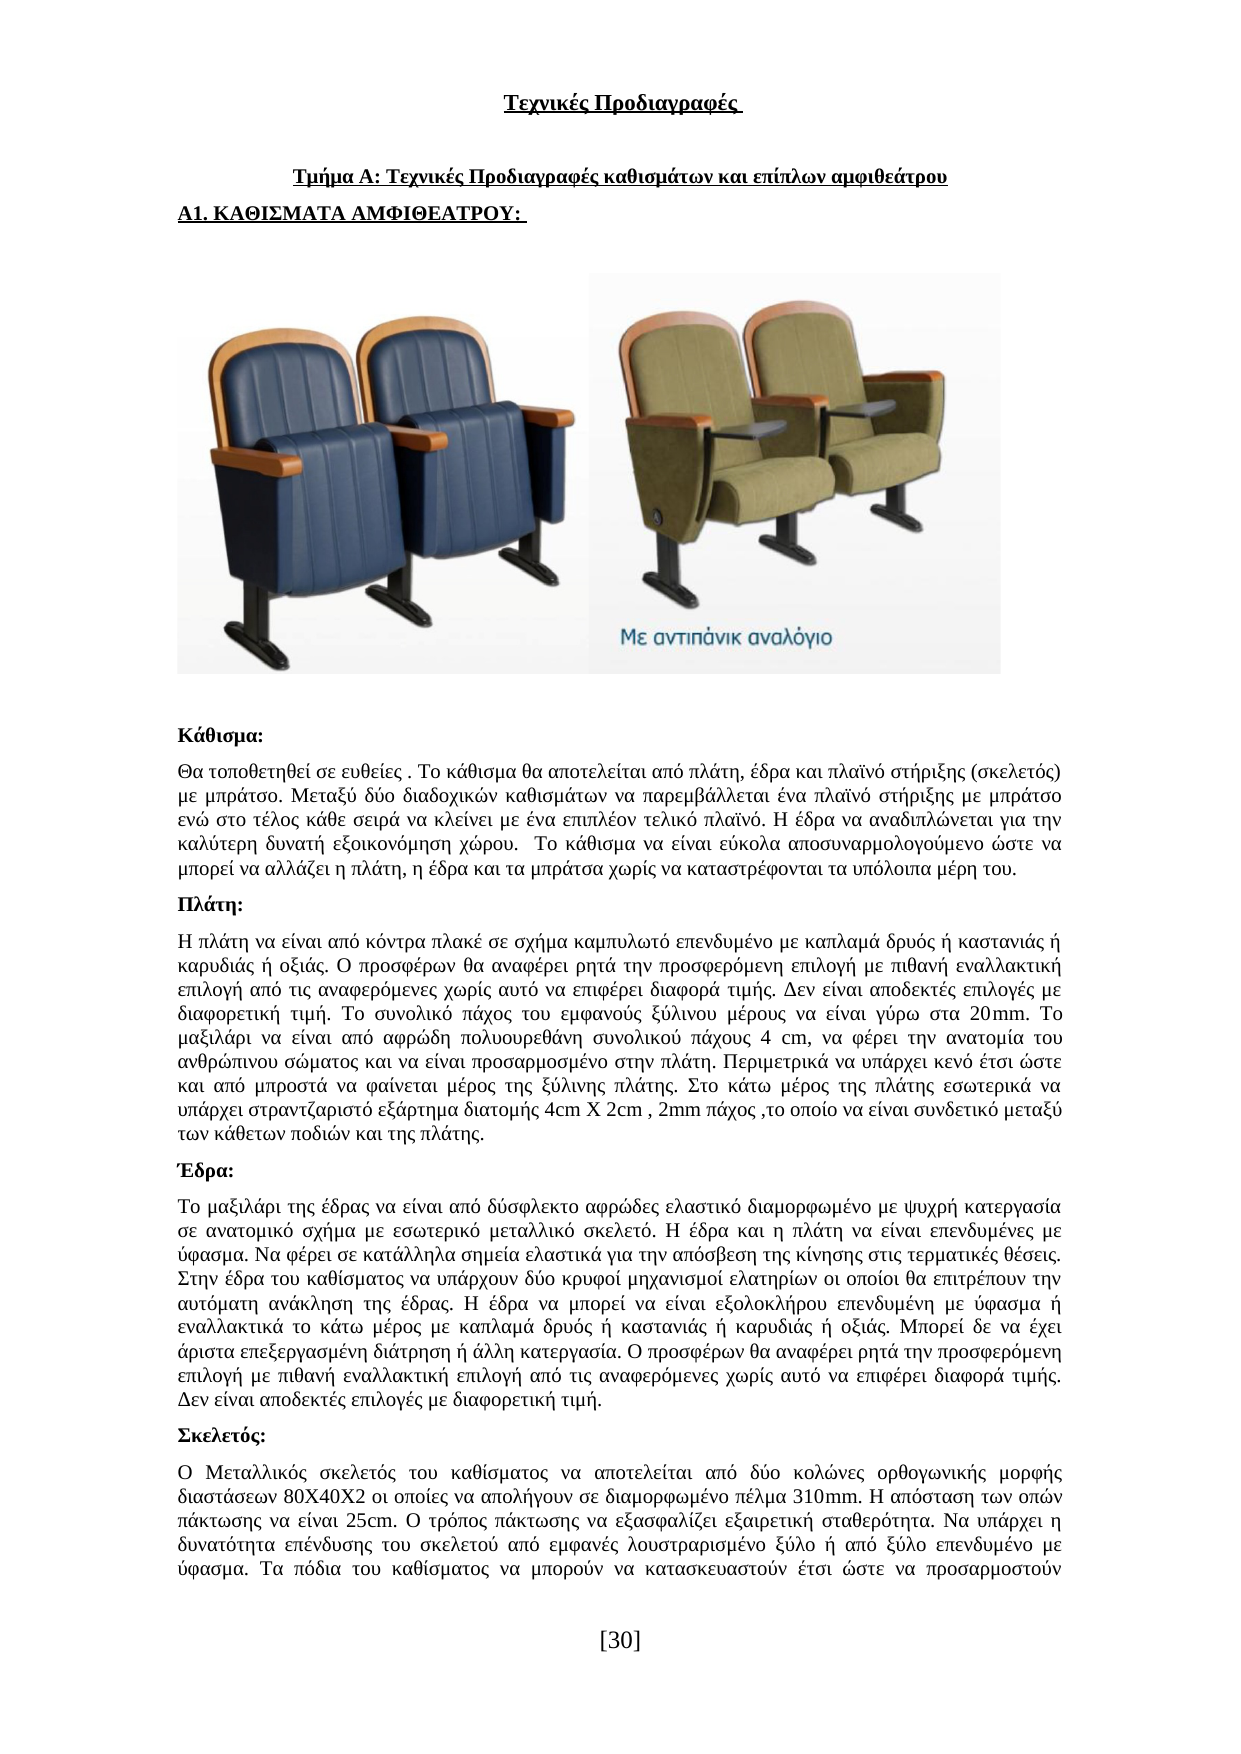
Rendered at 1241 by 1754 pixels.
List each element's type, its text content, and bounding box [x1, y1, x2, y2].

text Κάθισμα: [177, 723, 1063, 747]
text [177, 1460, 1063, 1580]
picture [177, 273, 1001, 674]
text Τo μαξιλάρι της έδρας να είναι από δύσφλεκτο αφρώδες ελαστικό διαμορφωμένο με ψυχρή κατεργασία σε ανατομικό σχήμα με εσωτερικό μεταλλικό σκελετό. Η έδρα και η πλάτη να είναι επενδυμένες με ύφασμα. Να φέρει σε κατάλληλα σημεία ελαστικά για την απόσβεση της κίνησης στις τερματικές θέσεις. Στην έδρα του καθίσματος να υπάρχουν δύο κρυφοί μηχανισμοί ελατηρίων οι οποίοι θα επιτρέπουν την αυτόματη ανάκληση της έδρας. Η έδρα να μπορεί να είναι εξολοκλήρου επενδυμένη με ύφασμα ή εναλλακτικά το κάτω μέρος με καπλαμά δρυός ή καστανιάς ή καρυδιάς ή οξιάς. Μπορεί δε να έχει άριστα επεξεργασμένη διάτρηση ή άλλη κατεργασία. Ο προσφέρων θα αναφέρει ρητά την προσφερόμενη επιλογή με πιθανή εναλλακτική επιλογή από τις αναφερόμενες χωρίς αυτό να επιφέρει διαφορά τιμής. Δεν είναι αποδεκτές επιλογές με διαφορετική τιμή. [177, 1194, 1063, 1411]
text Έδρα: [177, 1158, 1063, 1182]
text Σκελετός: [177, 1423, 1063, 1447]
text Τμήμα Α: Τεχνικές Προδιαγραφές καθισμάτων και επίπλων αμφιθεάτρου [177, 164, 1063, 188]
text Α1. ΚΑΘΙΣΜΑΤΑ ΑΜΦΙΘΕΑΤΡΟΥ: [177, 201, 1063, 225]
text Θα τοποθετηθεί σε ευθείες . Το κάθισμα θα αποτελείται από πλάτη, έδρα και πλαϊνό στήριξης (σκελετός) με μπράτσο. Μεταξύ δύο διαδοχικών καθισμάτων να παρεμβάλλεται ένα πλαϊνό στήριξης με μπράτσο ενώ στο τέλος κάθε σειρά να κλείνει με ένα επιπλέον τελικό πλαϊνό. Η έδρα να αναδιπλώνεται για την καλύτερη δυνατή εξοικονόμηση χώρου. Το κάθισμα να είναι εύκολα αποσυναρμολογούμενο ώστε να μπορεί να αλλάζει η πλάτη, η έδρα και τα μπράτσα χωρίς να καταστρέφονται τα υπόλοιπα μέρη του. [177, 759, 1063, 879]
text Η πλάτη να είναι από κόντρα πλακέ σε σχήμα καμπυλωτό επενδυμένο με καπλαμά δρυός ή καστανιάς ή καρυδιάς ή οξιάς. Ο προσφέρων θα αναφέρει ρητά την προσφερόμενη επιλογή με πιθανή εναλλακτική επιλογή από τις αναφερόμενες χωρίς αυτό να επιφέρει διαφορά τιμής. Δεν είναι αποδεκτές επιλογές με διαφορετική τιμή. Το συνολικό πάχος του εμφανούς ξύλινου μέρους να είναι γύρω στα 20mm. Το μαξιλάρι να είναι από αφρώδη πολυουρεθάνη συνολικού πάχους 4 cm, να φέρει την ανατομία του ανθρώπινου σώματος και να είναι προσαρμοσμένο στην πλάτη. Περιμετρικά να υπάρχει κενό έτσι ώστε και από μπροστά να φαίνεται μέρος της ξύλινης πλάτης. Στο κάτω μέρος της πλάτης εσωτερικά να υπάρχει στραντζαριστό εξάρτημα διατομής 4cm Χ 2cm , 2mm πάχος ,το οποίο να είναι συνδετικό μεταξύ των κάθετων ποδιών και της πλάτης. [177, 928, 1063, 1145]
text Πλάτη: [177, 892, 1063, 916]
text Τεχνικές Προδιαγραφές [177, 89, 1063, 115]
